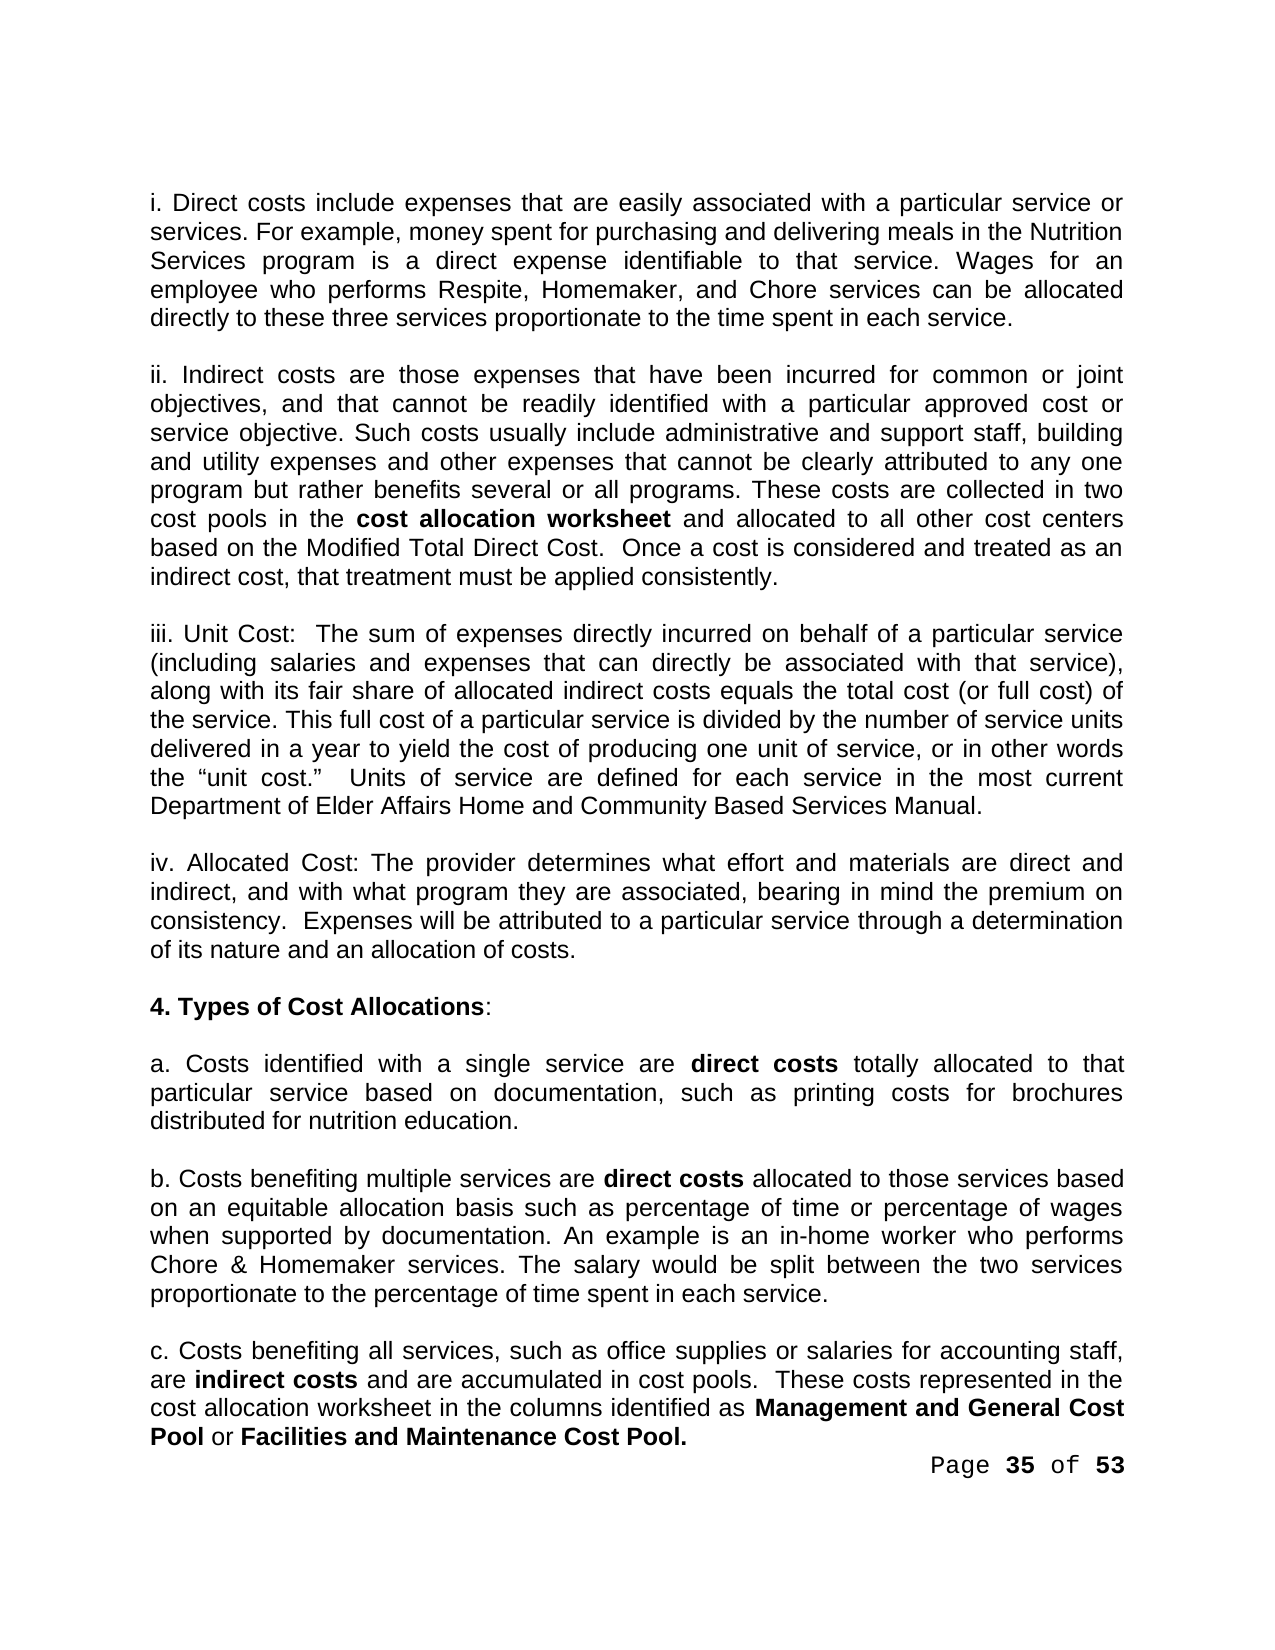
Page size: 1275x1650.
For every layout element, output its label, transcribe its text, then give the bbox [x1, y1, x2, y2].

text b. Costs benefiting multiple services are direct costs allocated to those services based on an equitable allocation basis such as percentage of time or percentage of wages when supported by documentation. An example is an in-home worker who performs Chore & Homemaker services. The salary would be split between the two services proportionate to the percentage of time spent in each service. [150, 1164, 1125, 1307]
text iii. Unit Cost: The sum of expenses directly incurred on behalf of a particular service (including salaries and expenses that can directly be associated with that service), along with its fair share of allocated indirect costs equals the total cost (or full cost) of the service. This full cost of a particular service is divided by the number of service units delivered in a year to yield the cost of producing one unit of service, or in other words the “unit cost.” Units of service are defined for each service in the most current Department of Elder Affairs Home and Community Based Services Manual. [150, 619, 1125, 820]
text c. Costs benefiting all services, such as office supplies or salaries for accounting staff, are indirect costs and are accumulated in cost pools. These costs represented in the cost allocation worksheet in the columns identified as Management and General Cost Pool or Facilities and Maintenance Cost Pool. [150, 1336, 1125, 1451]
text a. Costs identified with a single service are direct costs totally allocated to that particular service based on documentation, such as printing costs for brochures distributed for nutrition education. [150, 1049, 1125, 1135]
text 4. Types of Cost Allocations: [150, 992, 1125, 1020]
text ii. Indirect costs are those expenses that have been incurred for common or joint objectives, and that cannot be readily identified with a particular approved cost or service objective. Such costs usually include administrative and support staff, building and utility expenses and other expenses that cannot be clearly attributed to any one program but rather benefits several or all programs. These costs are collected in two cost pools in the cost allocation worksheet and allocated to all other cost centers based on the Modified Total Direct Cost. Once a cost is considered and treated as an indirect cost, that treatment must be applied consistently. [150, 360, 1125, 590]
text iv. Allocated Cost: The provider determines what effort and materials are direct and indirect, and with what program they are associated, bearing in mind the premium on consistency. Expenses will be attributed to a particular service through a determination of its nature and an allocation of costs. [150, 848, 1125, 963]
text i. Direct costs include expenses that are easily associated with a particular service or services. For example, money spent for purchasing and delivering meals in the Nutrition Services program is a direct expense identifiable to that service. Wages for an employee who performs Respite, Homemaker, and Chore services can be allocated directly to these three services proportionate to the time spent in each service. [150, 188, 1125, 332]
